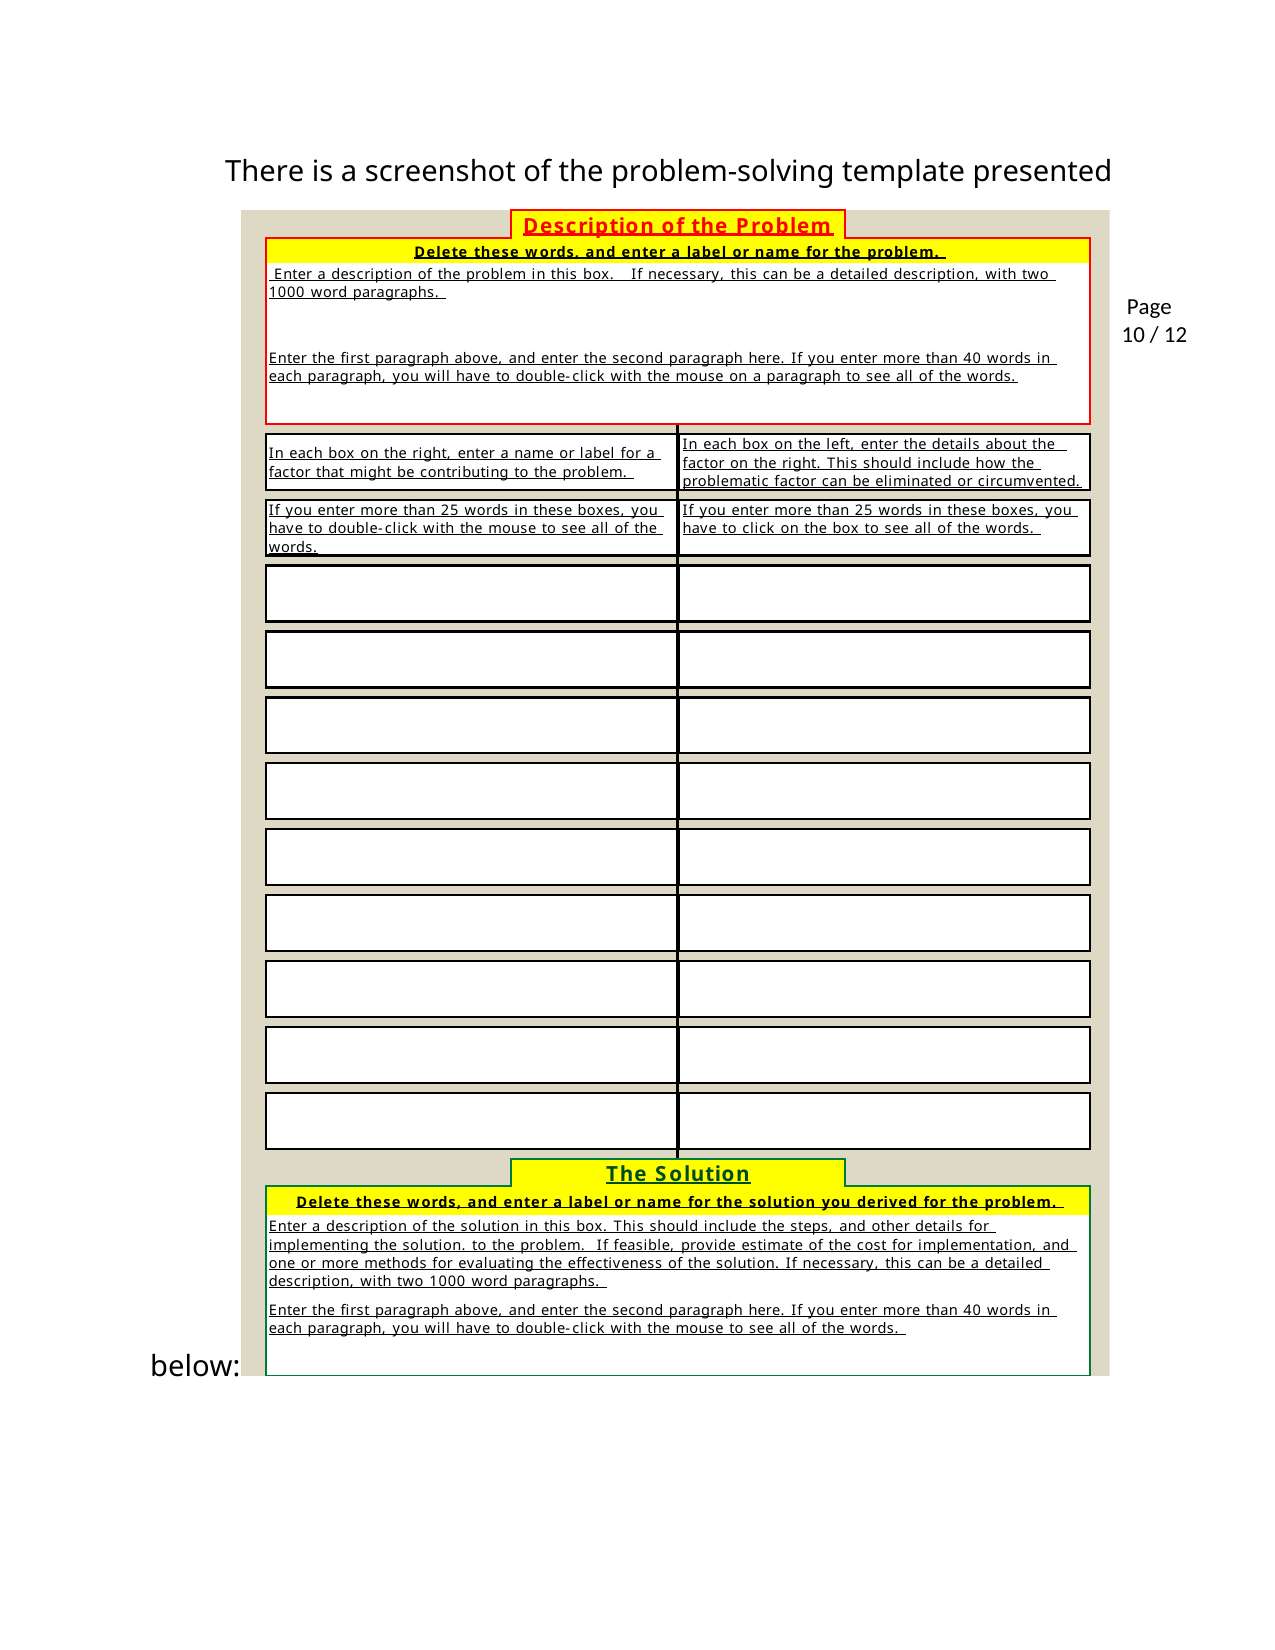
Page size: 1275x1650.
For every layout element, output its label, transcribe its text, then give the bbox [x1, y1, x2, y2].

text There is a screenshot of the problem-solving template presented below: [150, 150, 1125, 1385]
